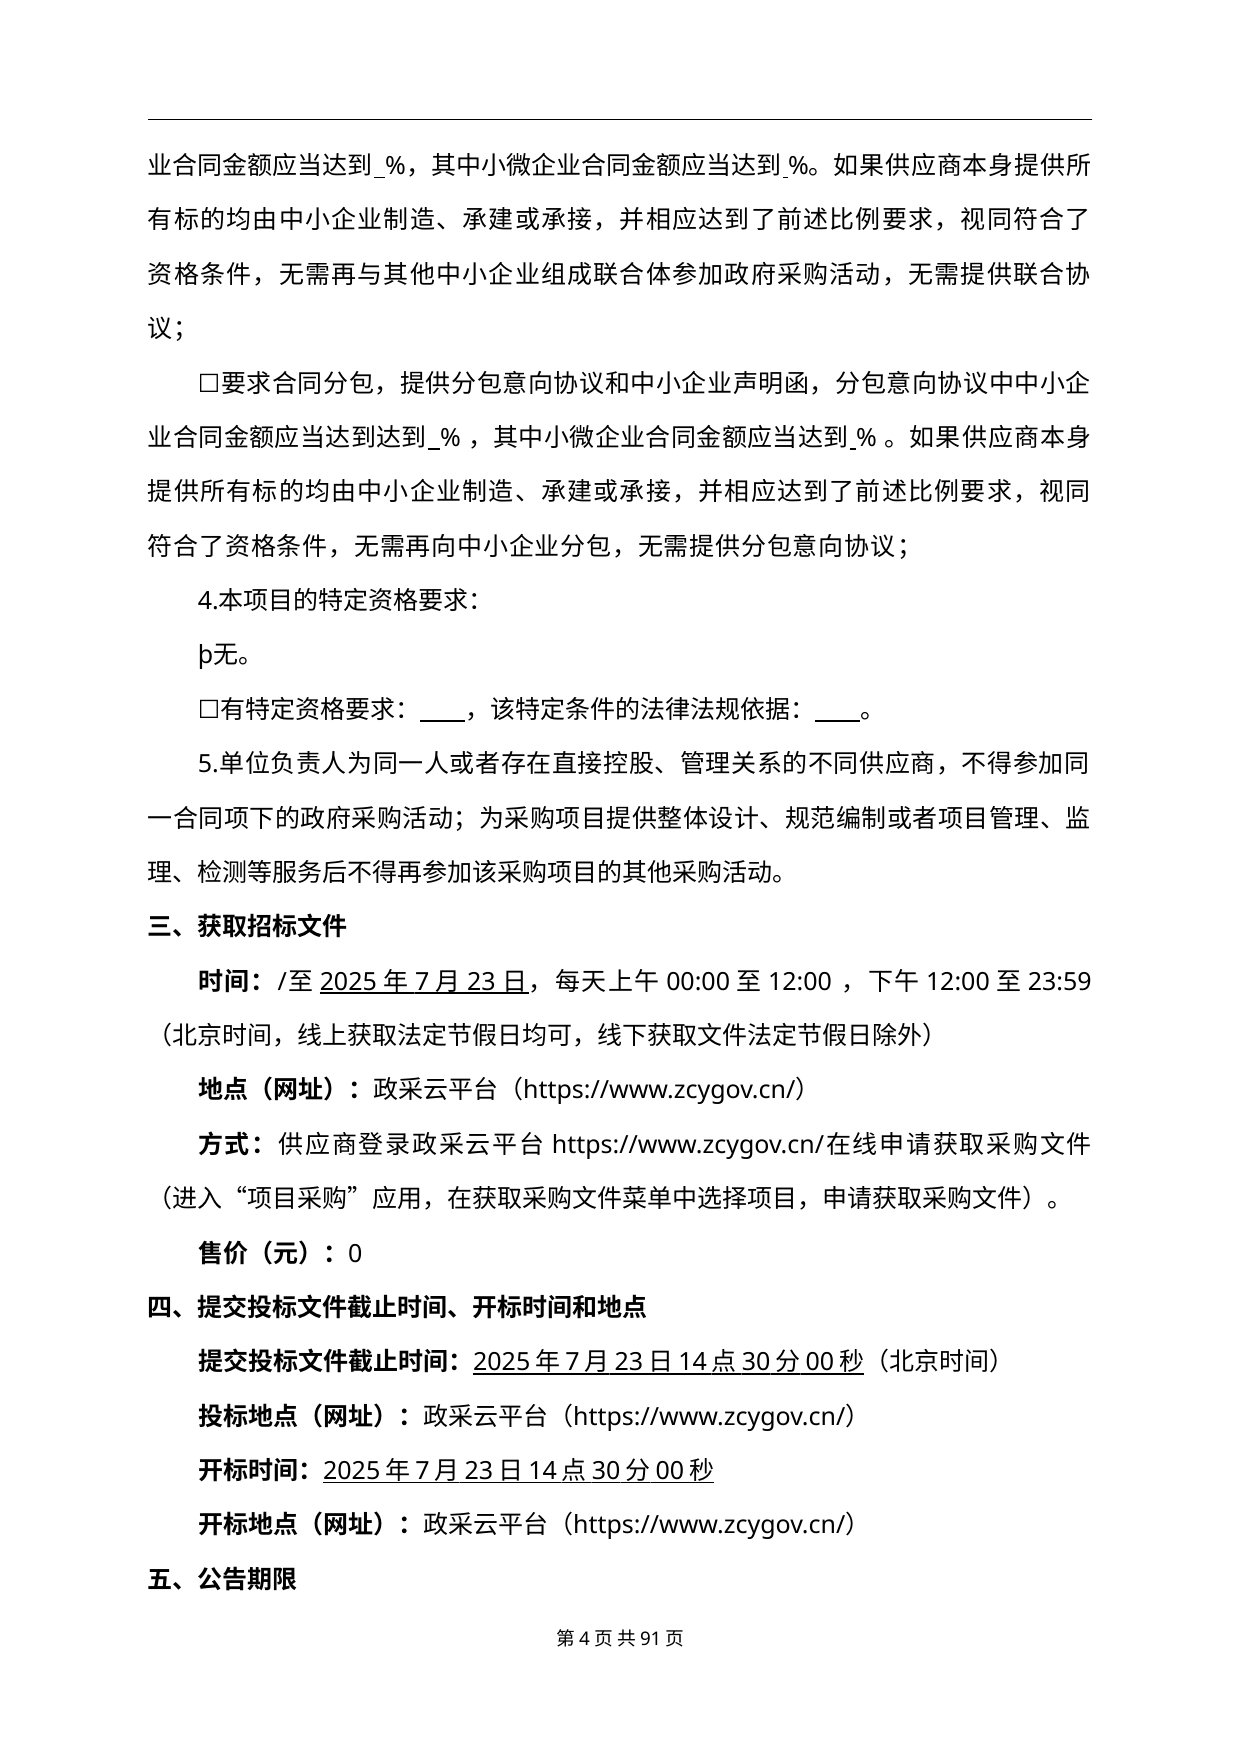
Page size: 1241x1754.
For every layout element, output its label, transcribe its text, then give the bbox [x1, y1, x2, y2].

text 有特定资格要求： ，该特定条件的法律法规依据： 。 [148, 689, 1092, 726]
text 4.本项目的特定资格要求： [148, 581, 1092, 617]
text 三、获取招标文件 [148, 907, 1092, 943]
text 开标时间：2025年7月23日14点30分00秒 [148, 1451, 1092, 1487]
text 五、公告期限 [148, 1559, 1092, 1596]
text 时间：/至2025年7月23日，每天上午00:00至12:00 ，下午12:00至23:59（北京时间，线上获取法定节假日均可，线下获取文件法定节假日除外） [148, 961, 1092, 1052]
text 5.单位负责人为同一人或者存在直接控股、管理关系的不同供应商，不得参加同一合同项下的政府采购活动；为采购项目提供整体设计、规范编制或者项目管理、监理、检测等服务后不得再参加该采购项目的其他采购活动。 [148, 744, 1092, 889]
text 售价（元）：0 [148, 1233, 1092, 1269]
text 地点（网址）：政采云平台（https://www.zcygov.cn/） [148, 1070, 1092, 1106]
text 四、提交投标文件截止时间、开标时间和地点 [148, 1287, 1092, 1324]
text 提交投标文件截止时间：2025年7月23日14点30分00秒（北京时间） [148, 1342, 1092, 1378]
text 要求合同分包，提供分包意向协议和中小企业声明函，分包意向协议中中小企业合同金额应当达到达到 % ，其中小微企业合同金额应当达到 % 。如果供应商本身提供所有标的均由中小企业制造、承建或承接，并相应达到了前述比例要求，视同符合了资格条件，无需再向中小企业分包，无需提供分包意向协议； [148, 363, 1092, 562]
text 投标地点（网址）：政采云平台（https://www.zcygov.cn/） [148, 1396, 1092, 1432]
text 无。 [148, 635, 1092, 671]
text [148, 146, 1092, 345]
text 方式：供应商登录政采云平台https://www.zcygov.cn/在线申请获取采购文件（进入“项目采购”应用，在获取采购文件菜单中选择项目，申请获取采购文件）。 [148, 1124, 1092, 1215]
text 开标地点（网址）：政采云平台（https://www.zcygov.cn/） [148, 1505, 1092, 1541]
